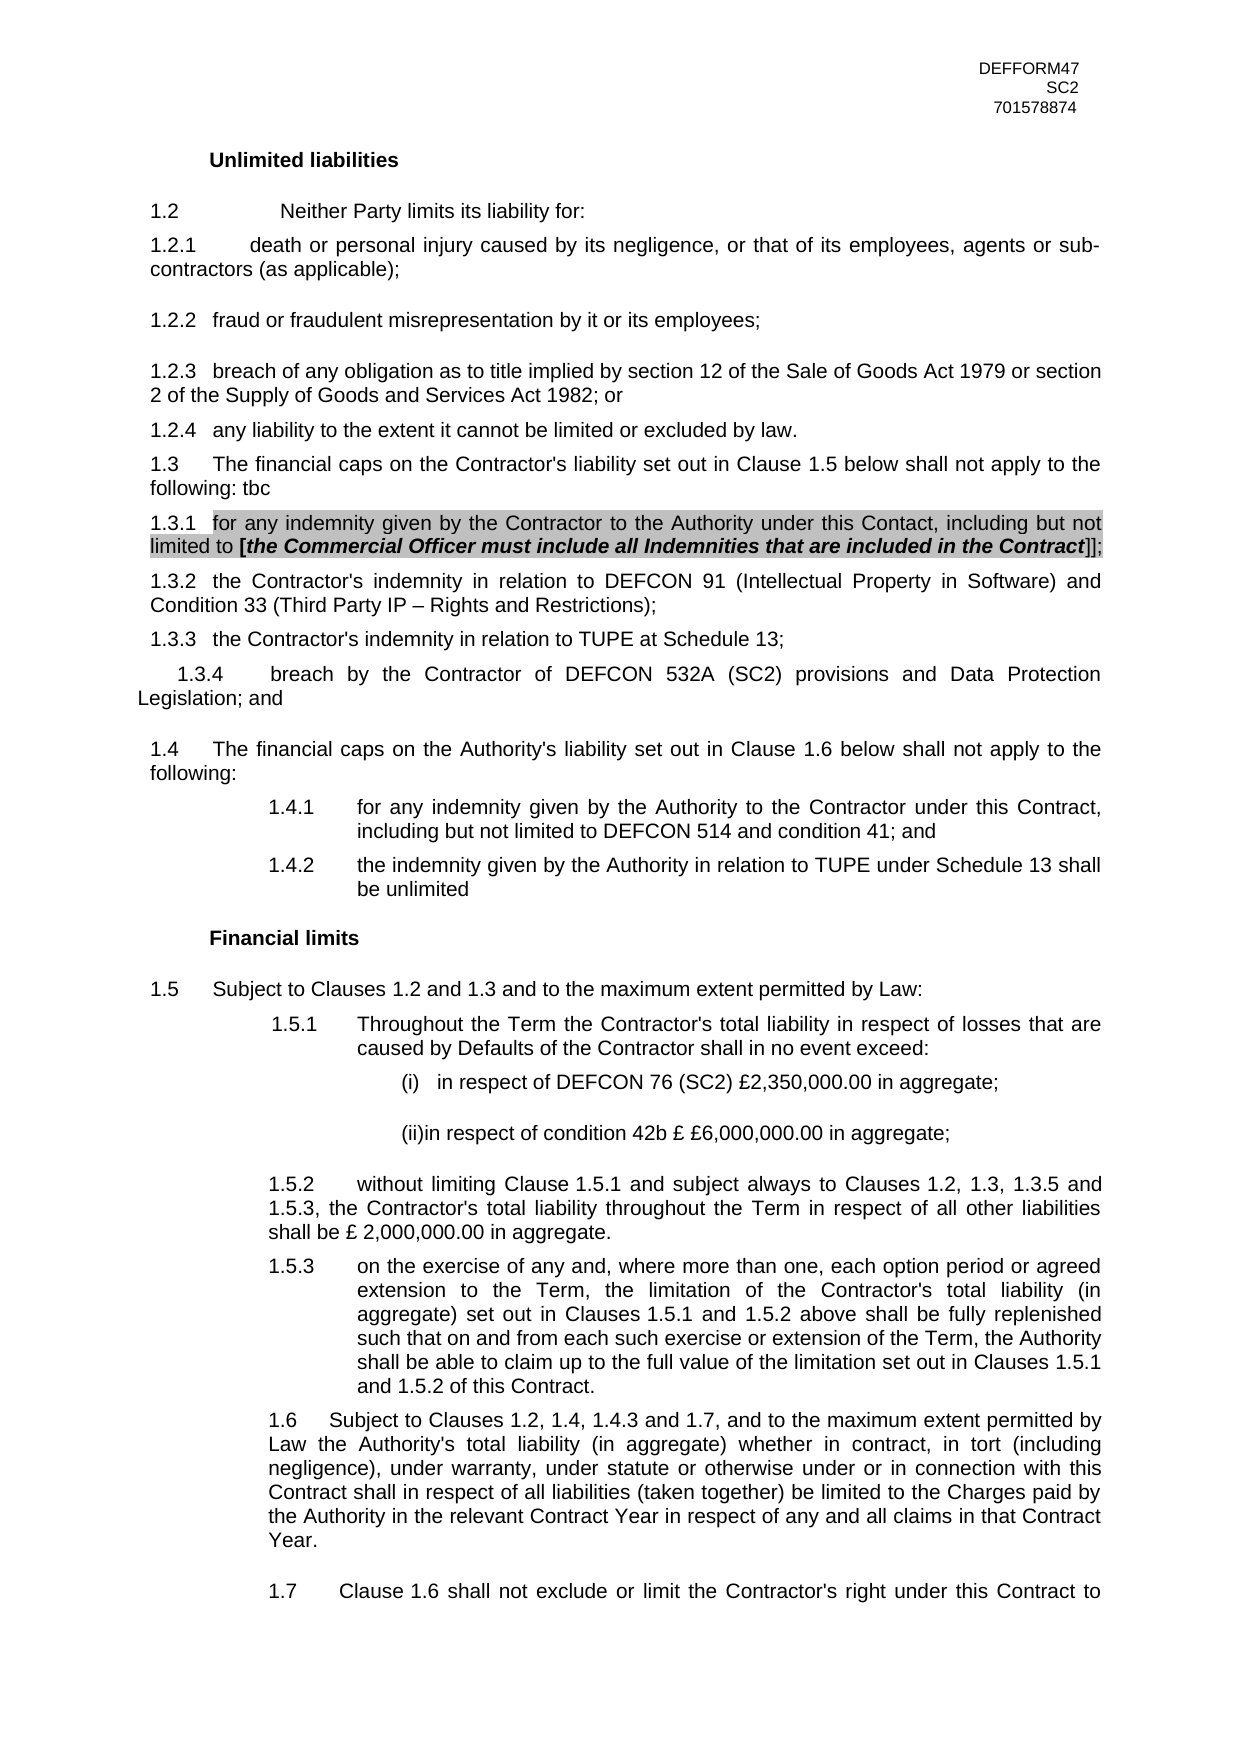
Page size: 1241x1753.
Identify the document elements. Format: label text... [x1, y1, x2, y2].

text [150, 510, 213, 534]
text 1.3.2 the Contractor's indemnity in relation to DEFCON 91 (Intellectual Property in Software) and Condition 33 (Third Party IP – Rights and Restrictions); [150, 569, 1103, 617]
text 1.2 Neither Party limits its liability for: [150, 199, 1103, 223]
text 1.2.1 death or personal injury caused by its negligence, or that of its employees, agents or sub-contractors (as applicable); [150, 233, 1103, 281]
text 1.5.2 without limiting Clause 1.5.1 and subject always to Clauses 1.2, 1.3, 1.3.5 and 1.5.3, the Contractor's total liability throughout the Term in respect of all other liabilities shall be £ 2,000,000.00 in aggregate. [268, 1172, 1103, 1244]
text 1.2.3 breach of any obligation as to title implied by section 12 of the Sale of Goods Act 1979 or section 2 of the Supply of Goods and Services Act 1982; or [150, 359, 1103, 407]
text 1.5.3 on the exercise of any and, where more than one, each option period or agreed extension to the Term, the limitation of the Contractor's total liability (in aggregate) set out in Clauses 1.5.1 and 1.5.2 above shall be fully replenished such that on and from each such exercise or extension of the Term, the Authority shall be able to claim up to the full value of the limitation set out in Clauses 1.5.1 and 1.5.2 of this Contract. [268, 1254, 1103, 1398]
text 1.4.2 the indemnity given by the Authority in relation to TUPE under Schedule 13 shall be unlimited [268, 853, 1103, 901]
text 1.4.1 for any indemnity given by the Authority to the Contractor under this Contract, including but not limited to DEFCON 514 and condition 41; and [268, 795, 1103, 843]
text 1.4 The financial caps on the Authority's liability set out in Clause 1.6 below shall not apply to the following: [150, 736, 1103, 784]
text Financial limits [209, 926, 1103, 950]
text 1.5 Subject to Clauses 1.2 and 1.3 and to the maximum extent permitted by Law: [150, 977, 1103, 1001]
text 1.3.3 the Contractor's indemnity in relation to TUPE at Schedule 13; [150, 627, 1103, 651]
text 1.2.2 fraud or fraudulent misrepresentation by it or its employees; [150, 308, 1103, 332]
text 1.5.1 Throughout the Term the Contractor's total liability in respect of losses that are caused by Defaults of the Contractor shall in no event exceed: [271, 1011, 1103, 1059]
text 1.3.4 breach by the Contractor of DEFCON 532A (SC2) provisions and Data Protection Legislation; and [137, 661, 1103, 709]
text 1.2.4 any liability to the extent it cannot be limited or excluded by law. [150, 418, 1103, 442]
text Unlimited liabilities [209, 148, 1103, 172]
text (i) in respect of DEFCON 76 (SC2) £2,350,000.00 in aggregate; [401, 1070, 1103, 1094]
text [268, 1579, 1103, 1603]
text 1.3 The financial caps on the Contractor's liability set out in Clause 1.5 below shall not apply to the following: tbc [150, 452, 1103, 500]
text (ii)in respect of condition 42b £ £6,000,000.00 in aggregate; [401, 1121, 1103, 1145]
text 1.6 Subject to Clauses 1.2, 1.4, 1.4.3 and 1.7, and to the maximum extent permitted by Law the Authority's total liability (in aggregate) whether in contract, in tort (including negligence), under warranty, under statute or otherwise under or in connection with this Contract shall in respect of all liabilities (taken together) be limited to the Charges paid by the Authority in the relevant Contract Year in respect of any and all claims in that Contract Year. [268, 1408, 1103, 1552]
